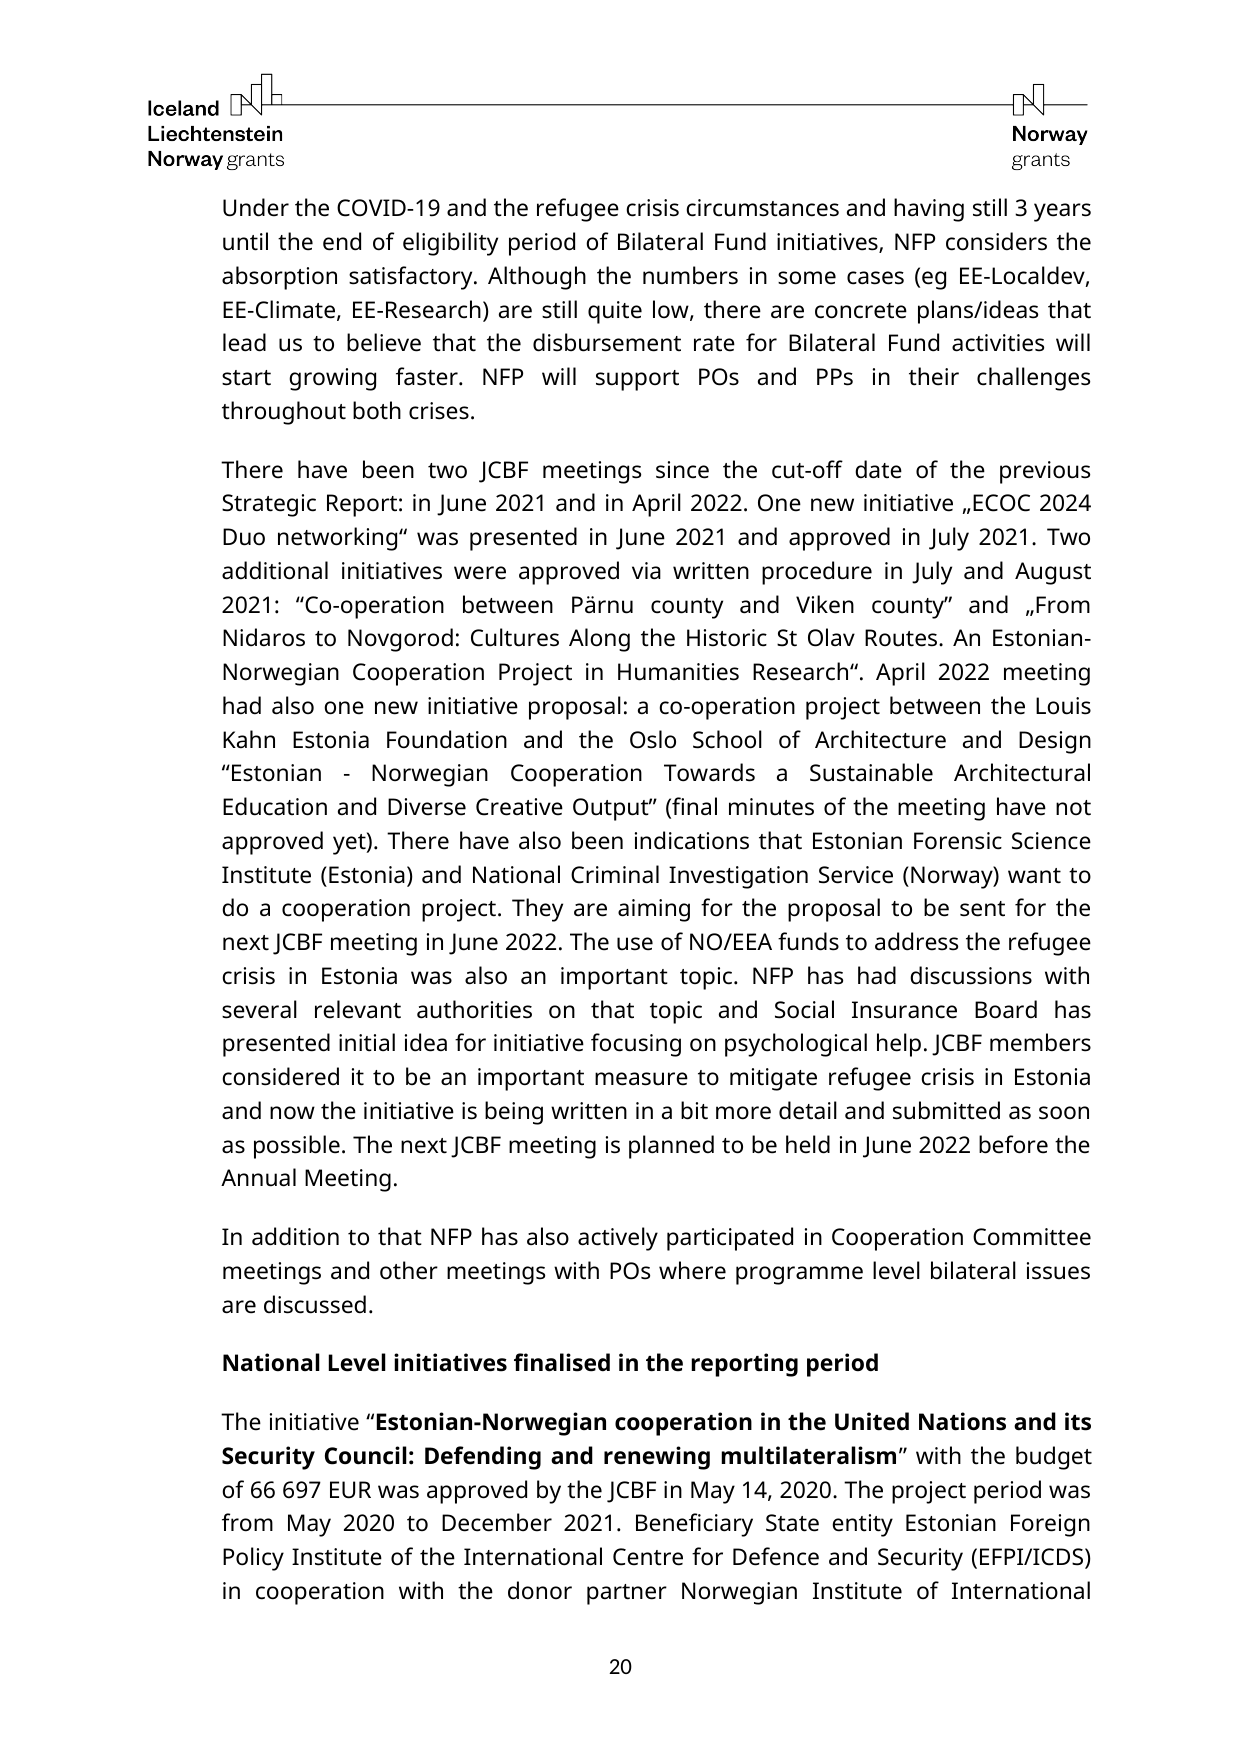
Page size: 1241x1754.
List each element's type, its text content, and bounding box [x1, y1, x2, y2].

text Under the COVID-19 and the refugee crisis circumstances and having still 3 years until the end of eligibility period of Bilateral Fund initiatives, NFP considers the absorption satisfactory. Although the numbers in some cases (eg EE-Localdev, EE-Climate, EE-Research) are still quite low, there are concrete plans/ideas that lead us to believe that the disbursement rate for Bilateral Fund activities will start growing faster. NFP will support POs and PPs in their challenges throughout both crises. [221, 192, 1093, 426]
text There have been two JCBF meetings since the cut-off date of the previous Strategic Report: in June 2021 and in April 2022. One new initiative „ECOC 2024 Duo networking“ was presented in June 2021 and approved in July 2021. Two additional initiatives were approved via written procedure in July and August 2021: “Co-operation between Pärnu county and Viken county” and „From Nidaros to Novgorod: Cultures Along the Historic St Olav Routes. An Estonian-Norwegian Cooperation Project in Humanities Research“. April 2022 meeting had also one new initiative proposal: a co-operation project between the Louis Kahn Estonia Foundation and the Oslo School of Architecture and Design “Estonian - Norwegian Cooperation Towards a Sustainable Architectural Education and Diverse Creative Output” (final minutes of the meeting have not approved yet). There have also been indications that Estonian Forensic Science Institute (Estonia) and National Criminal Investigation Service (Norway) want to do a cooperation project. They are aiming for the proposal to be sent for the next JCBF meeting in June 2022. The use of NO/EEA funds to address the refugee crisis in Estonia was also an important topic. NFP has had discussions with several relevant authorities on that topic and Social Insurance Board has presented initial idea for initiative focusing on psychological help. JCBF members considered it to be an important measure to mitigate refugee crisis in Estonia and now the initiative is being written in a bit more detail and submitted as soon as possible. The next JCBF meeting is planned to be held in June 2022 before the Annual Meeting. [221, 453, 1093, 1193]
text National Level initiatives finalised in the reporting period [221, 1347, 1093, 1378]
text In addition to that NFP has also actively participated in Cooperation Committee meetings and other meetings with POs where programme level bilateral issues are discussed. [221, 1221, 1093, 1320]
picture [147, 73, 1088, 171]
